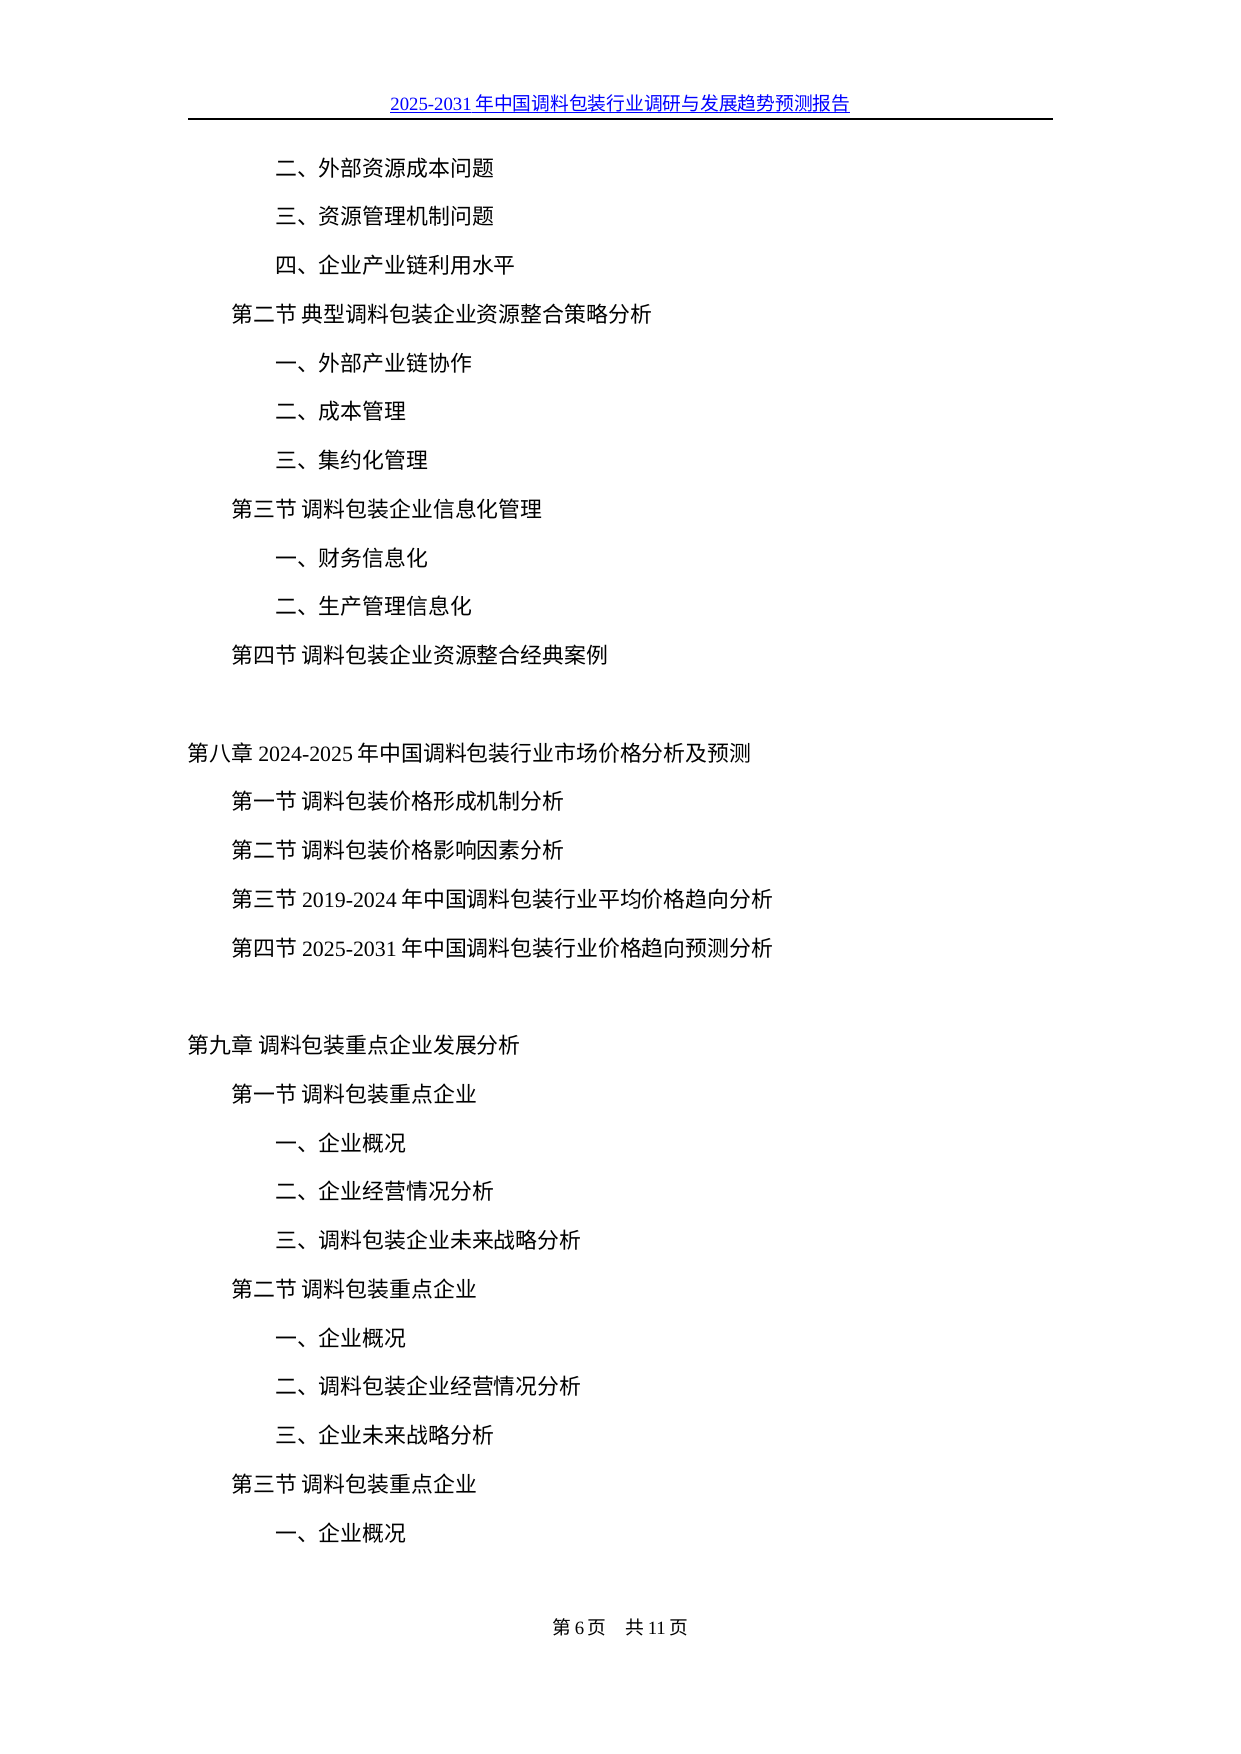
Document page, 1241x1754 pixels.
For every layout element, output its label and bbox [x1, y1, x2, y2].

text [187, 150, 1053, 1548]
